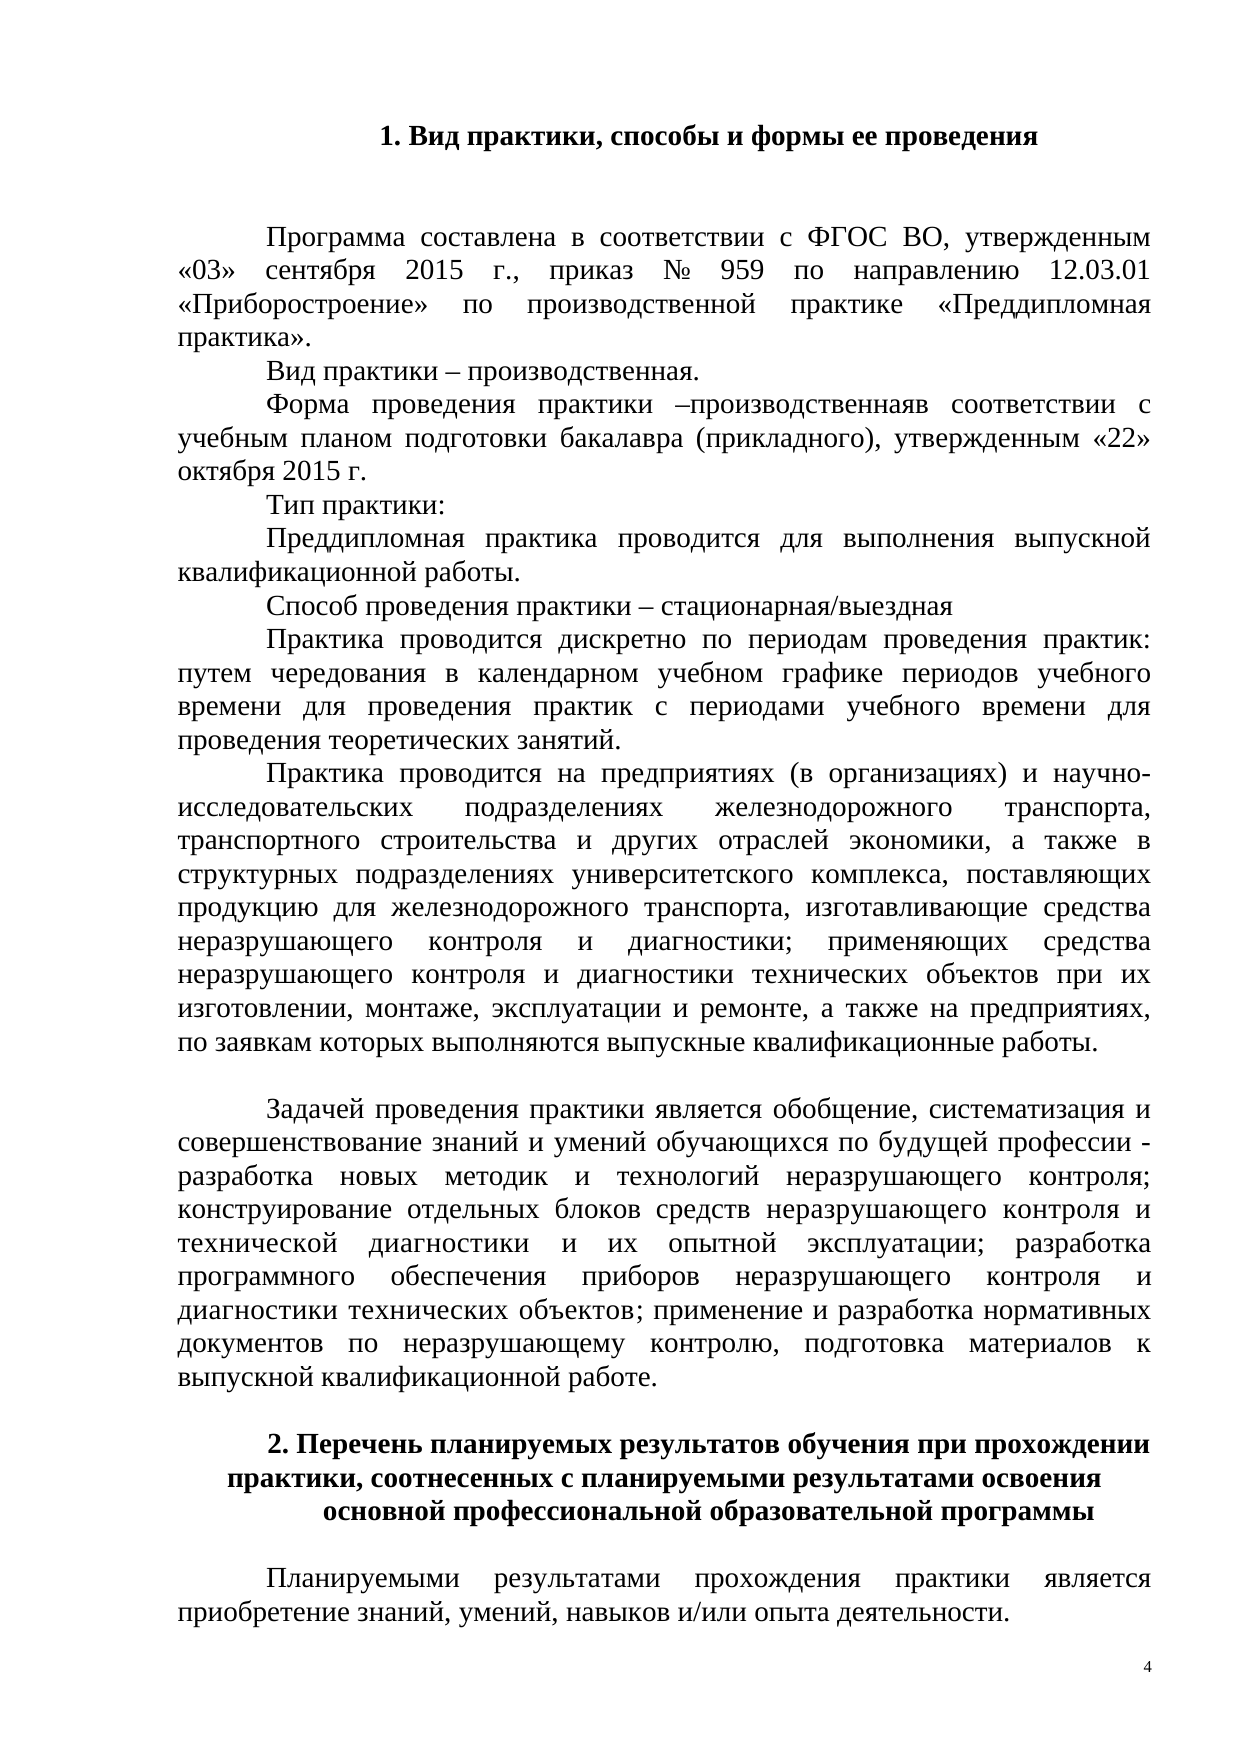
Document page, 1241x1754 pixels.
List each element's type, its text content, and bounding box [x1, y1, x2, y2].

text Программа составлена в соответствии с ФГОС ВО, утвержденным «03» сентября 2015 г., приказ № 959 по направлению 12.03.01 «Приборостроение» по производственной практике «Преддипломная практика». [177, 219, 1152, 353]
text 2. Перечень планируемых результатов обучения при прохождении практики, соотнесенных с планируемыми результатами освоения [177, 1426, 1152, 1493]
text Вид практики – производственная. [177, 353, 1152, 386]
text Практика проводится дискретно по периодам проведения практик: путем чередования в календарном учебном графике периодов учебного времени для проведения практик с периодами учебного времени для проведения теоретических занятий. [177, 621, 1152, 755]
text Планируемыми результатами прохождения практики является приобретение знаний, умений, навыков и/или опыта деятельности. [177, 1560, 1152, 1627]
text Способ проведения практики – стационарная/выездная [177, 588, 1152, 621]
text основной профессиональной образовательной программы [177, 1493, 1152, 1527]
text Задачей проведения практики является обобщение, систематизация и совершенствование знаний и умений обучающихся по будущей профессии - разработка новых методик и технологий неразрушающего контроля; конструирование отдельных блоков средств неразрушающего контроля и технической диагностики и их опытной эксплуатации; разработка программного обеспечения приборов неразрушающего контроля и диагностики технических объектов; применение и разработка нормативных документов по неразрушающему контролю, подготовка материалов к выпускной квалификационной работе. [177, 1091, 1152, 1393]
text 1. Вид практики, способы и формы ее проведения [177, 118, 1152, 152]
text Преддипломная практика проводится для выполнения выпускной квалификационной работы. [177, 521, 1152, 588]
text Практика проводится на предприятиях (в организациях) и научно-исследовательских подразделениях железнодорожного транспорта, транспортного строительства и других отраслей экономики, а также в структурных подразделениях университетского комплекса, поставляющих продукцию для железнодорожного транспорта, изготавливающие средства неразрушающего контроля и диагностики; применяющих средства неразрушающего контроля и диагностики технических объектов при их изготовлении, монтаже, эксплуатации и ремонте, а также на предприятиях, по заявкам которых выполняются выпускные квалификационные работы. [177, 755, 1152, 1057]
text Тип практики: [177, 487, 1152, 521]
text Форма проведения практики –производственнаяв соответствии с учебным планом подготовки бакалавра (прикладного), утвержденным «22» октября 2015 г. [177, 386, 1152, 487]
